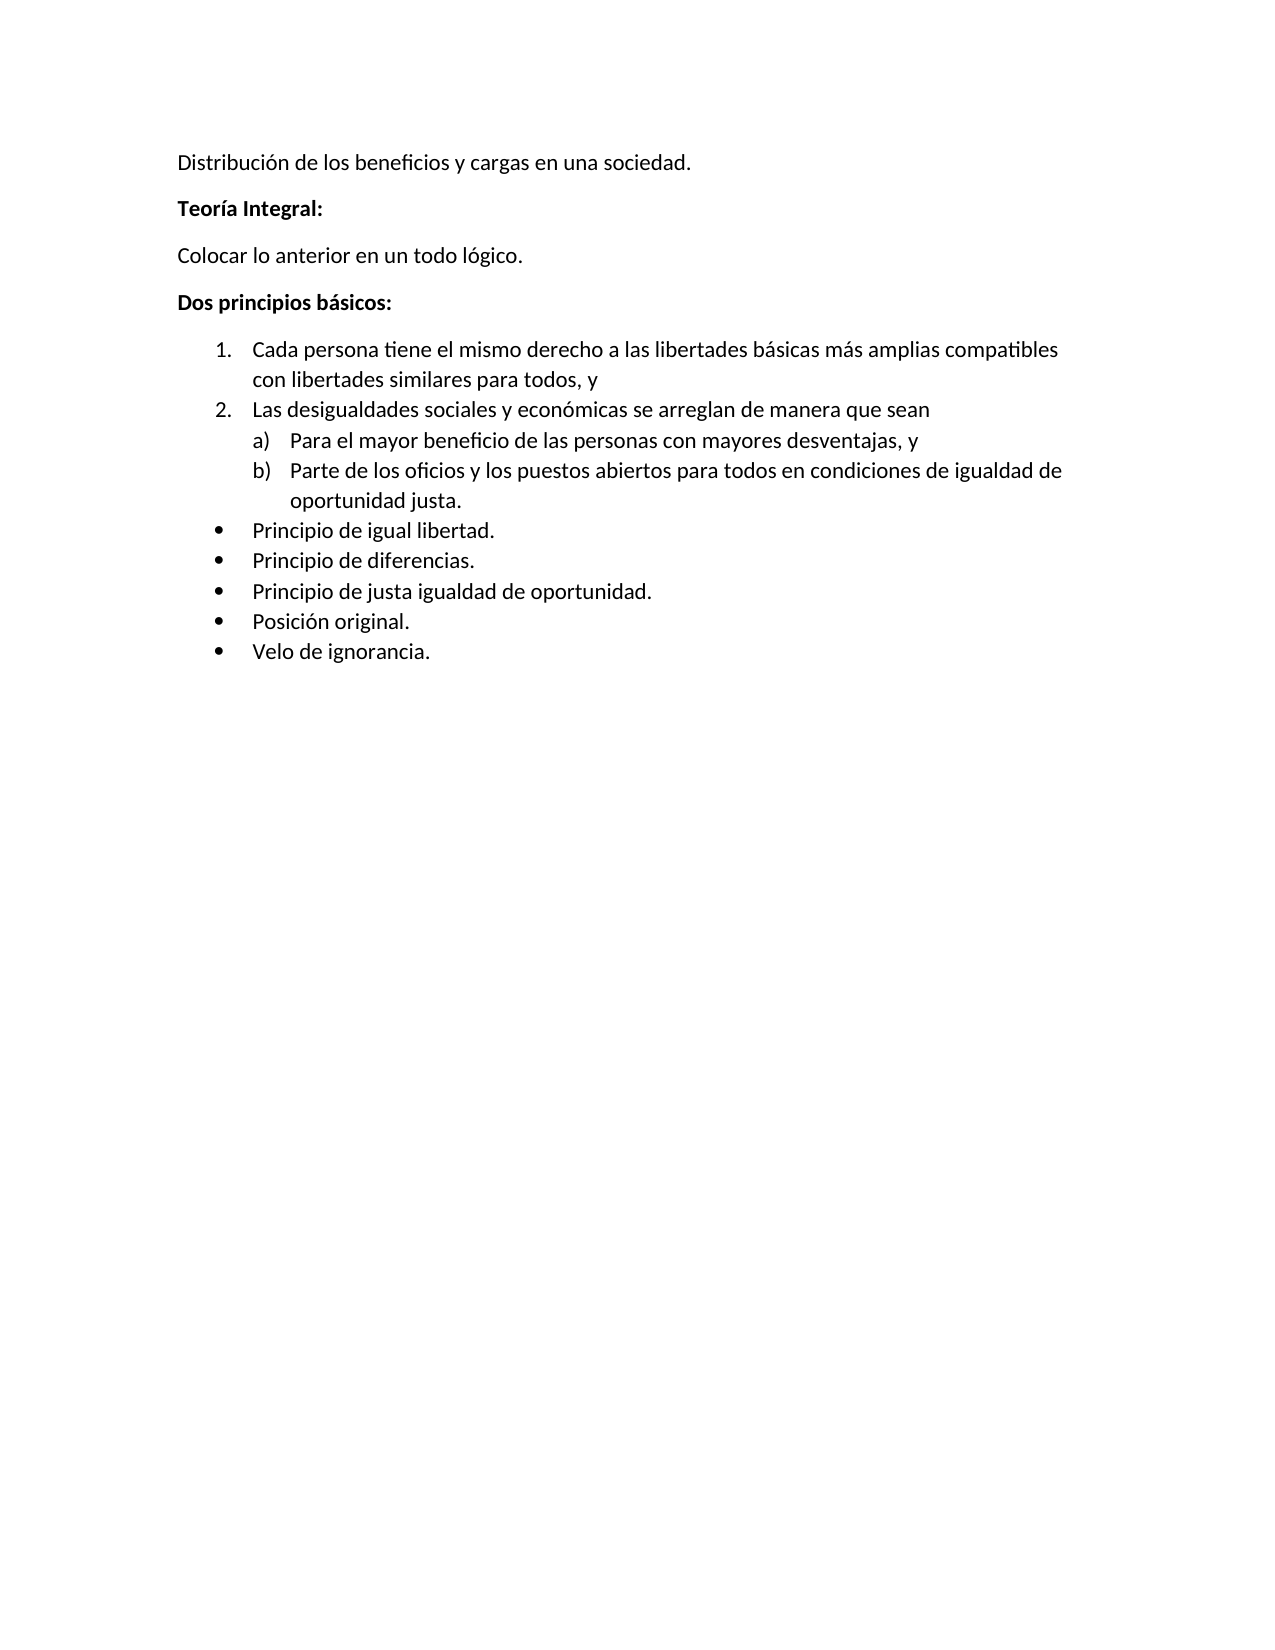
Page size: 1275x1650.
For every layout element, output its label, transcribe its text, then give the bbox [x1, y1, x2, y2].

text Colocar lo anterior en un todo lógico. [177, 241, 1098, 269]
list Para el mayor beneficio de las personas con mayores desventajas, y [252, 426, 1098, 454]
list Principio de igual libertad. [215, 516, 1098, 544]
list Posición original. [215, 607, 1098, 635]
list Velo de ignorancia. [215, 637, 1098, 665]
list Principio de justa igualdad de oportunidad. [215, 577, 1098, 605]
text Dos principios básicos: [177, 288, 1098, 316]
list Principio de diferencias. [215, 547, 1098, 574]
list Parte de los oficios y los puestos abiertos para todos en condiciones de igualdad de oportunidad justa. [252, 456, 1098, 514]
list Cada persona tiene el mismo derecho a las libertades básicas más amplias compatibles con libertades similares para todos, y [215, 335, 1098, 393]
list Las desigualdades sociales y económicas se arreglan de manera que sean [215, 396, 1098, 423]
text Distribución de los beneficios y cargas en una sociedad. [177, 148, 1098, 176]
text Teoría Integral: [177, 194, 1098, 222]
